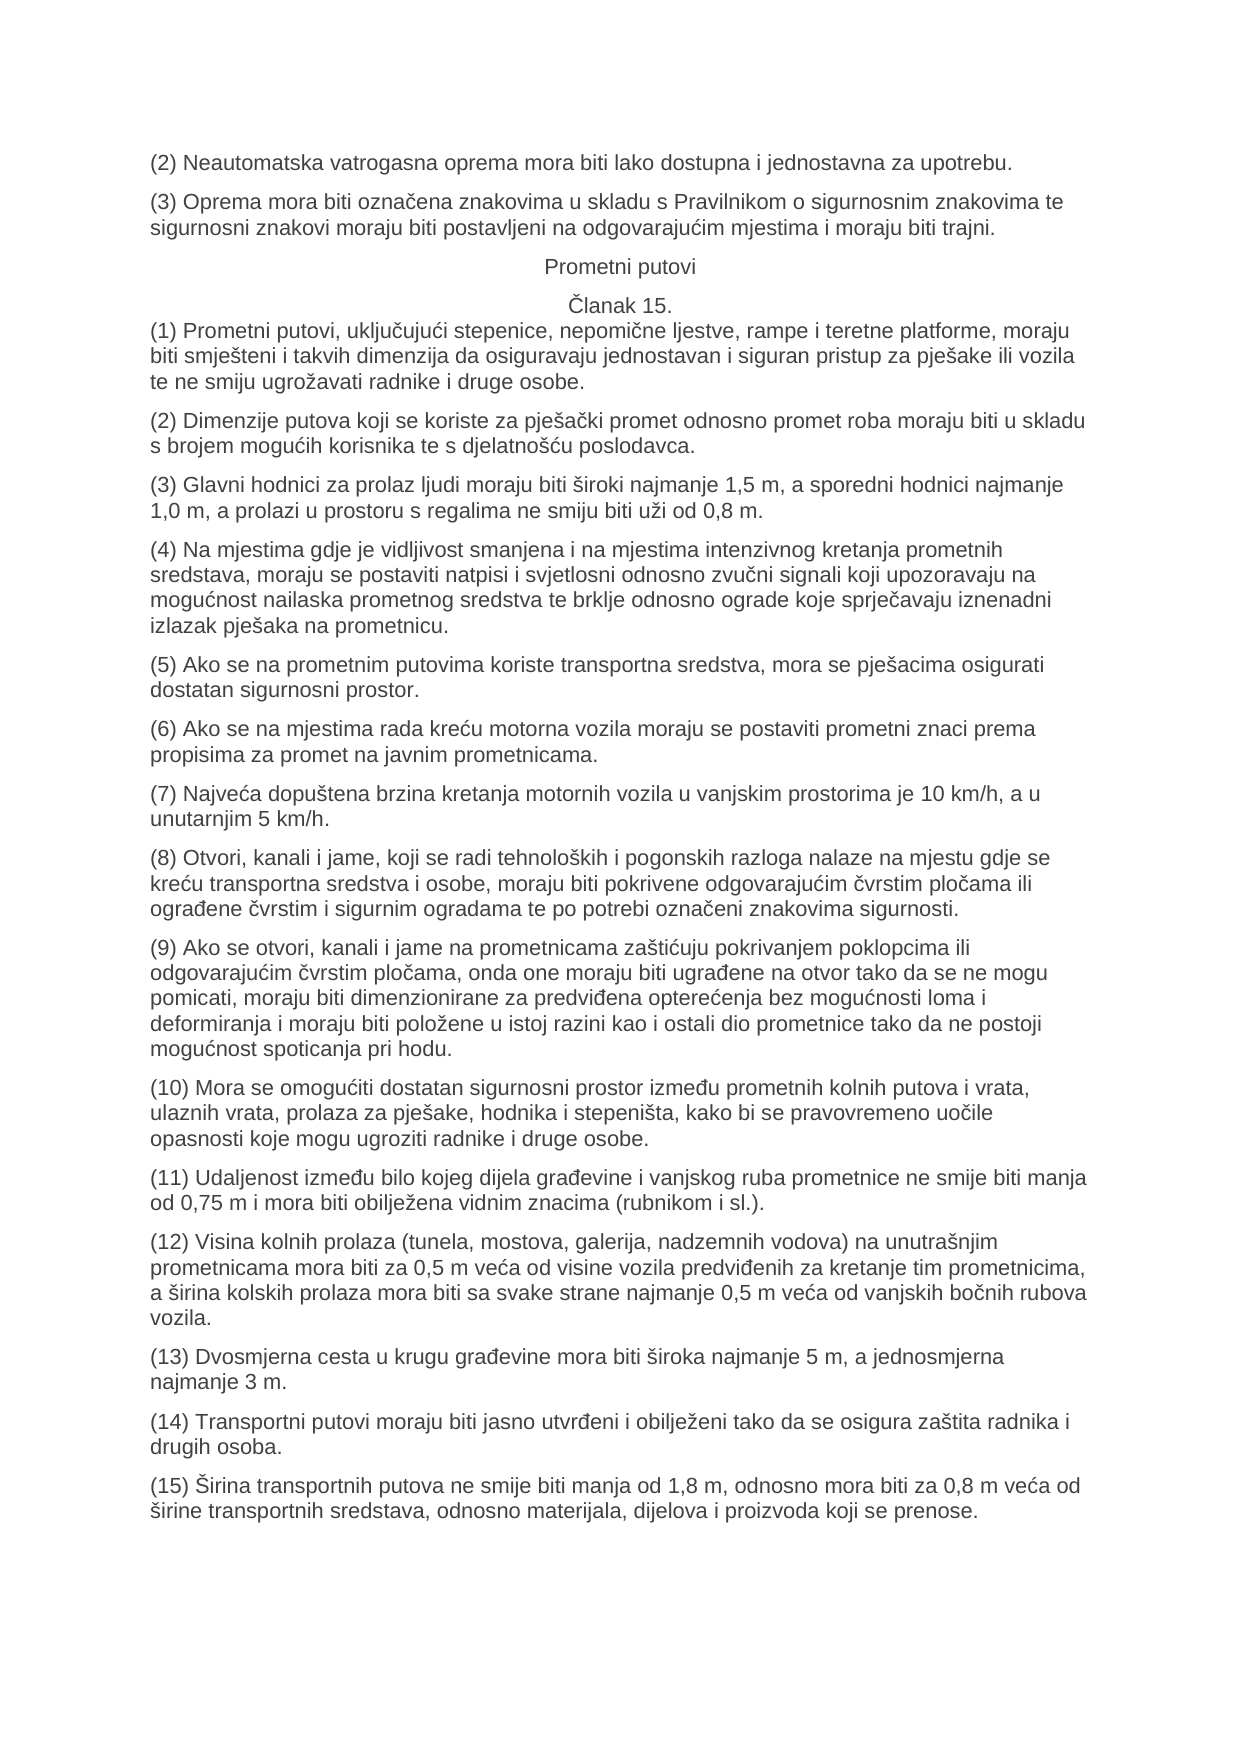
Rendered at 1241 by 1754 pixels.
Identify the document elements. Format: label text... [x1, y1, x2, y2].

text (10) Mora se omogućiti dostatan sigurnosni prostor između prometnih kolnih putova i vrata, ulaznih vrata, prolaza za pješake, hodnika i stepeništa, kako bi se pravovremeno uočile opasnosti koje mogu ugroziti radnike i druge osobe. [150, 1075, 1090, 1151]
text (13) Dvosmjerna cesta u krugu građevine mora biti široka najmanje 5 m, a jednosmjerna najmanje 3 m. [150, 1344, 1090, 1394]
text Članak 15. [150, 293, 1090, 318]
text (8) Otvori, kanali i jame, koji se radi tehnoloških i pogonskih razloga nalaze na mjestu gdje se kreću transportna sredstva i osobe, moraju biti pokrivene odgovarajućim čvrstim pločama ili ograđene čvrstim i sigurnim ogradama te po potrebi označeni znakovima sigurnosti. [150, 845, 1090, 921]
text (9) Ako se otvori, kanali i jame na prometnicama zaštićuju pokrivanjem poklopcima ili odgovarajućim čvrstim pločama, onda one moraju biti ugrađene na otvor tako da se ne mogu pomicati, moraju biti dimenzionirane za predviđena opterećenja bez mogućnosti loma i deformiranja i moraju biti položene u istoj razini kao i ostali dio prometnice tako da ne postoji mogućnost spoticanja pri hodu. [150, 935, 1090, 1061]
text (12) Visina kolnih prolaza (tunela, mostova, galerija, nadzemnih vodova) na unutrašnjim prometnicama mora biti za 0,5 m veća od visine vozila predviđenih za kretanje tim prometnicima, a širina kolskih prolaza mora biti sa svake strane najmanje 0,5 m veća od vanjskih bočnih rubova vozila. [150, 1229, 1090, 1330]
text (5) Ako se na prometnim putovima koriste transportna sredstva, mora se pješacima osigurati dostatan sigurnosni prostor. [150, 652, 1090, 702]
text (6) Ako se na mjestima rada kreću motorna vozila moraju se postaviti prometni znaci prema propisima za promet na javnim prometnicama. [150, 716, 1090, 767]
text (14) Transportni putovi moraju biti jasno utvrđeni i obilježeni tako da se osigura zaštita radnika i drugih osoba. [150, 1408, 1090, 1459]
text (2) Neautomatska vatrogasna oprema mora biti lako dostupna i jednostavna za upotrebu. [150, 150, 1090, 175]
text (3) Oprema mora biti označena znakovima u skladu s Pravilnikom o sigurnosnim znakovima te sigurnosni znakovi moraju biti postavljeni na odgovarajućim mjestima i moraju biti trajni. [150, 189, 1090, 240]
text (4) Na mjestima gdje je vidljivost smanjena i na mjestima intenzivnog kretanja prometnih sredstava, moraju se postaviti natpisi i svjetlosni odnosno zvučni signali koji upozoravaju na mogućnost nailaska prometnog sredstva te brklje odnosno ograde koje sprječavaju iznenadni izlazak pješaka na prometnicu. [150, 537, 1090, 638]
text (3) Glavni hodnici za prolaz ljudi moraju biti široki najmanje 1,5 m, a sporedni hodnici najmanje 1,0 m, a prolazi u prostoru s regalima ne smiju biti uži od 0,8 m. [150, 472, 1090, 523]
text (7) Najveća dopuštena brzina kretanja motornih vozila u vanjskim prostorima je 10 km/h, a u unutarnjim 5 km/h. [150, 781, 1090, 831]
text (15) Širina transportnih putova ne smije biti manja od 1,8 m, odnosno mora biti za 0,8 m veća od širine transportnih sredstava, odnosno materijala, dijelova i proizvoda koji se prenose. [150, 1473, 1090, 1523]
text Prometni putovi [150, 254, 1090, 279]
text (2) Dimenzije putova koji se koriste za pješački promet odnosno promet roba moraju biti u skladu s brojem mogućih korisnika te s djelatnošću poslodavca. [150, 408, 1090, 458]
text (1) Prometni putovi, uključujući stepenice, nepomične ljestve, rampe i teretne platforme, moraju biti smješteni i takvih dimenzija da osiguravaju jednostavan i siguran pristup za pješake ili vozila te ne smiju ugrožavati radnike i druge osobe. [150, 318, 1090, 394]
text (11) Udaljenost između bilo kojeg dijela građevine i vanjskog ruba prometnice ne smije biti manja od 0,75 m i mora biti obilježena vidnim znacima (rubnikom i sl.). [150, 1165, 1090, 1215]
